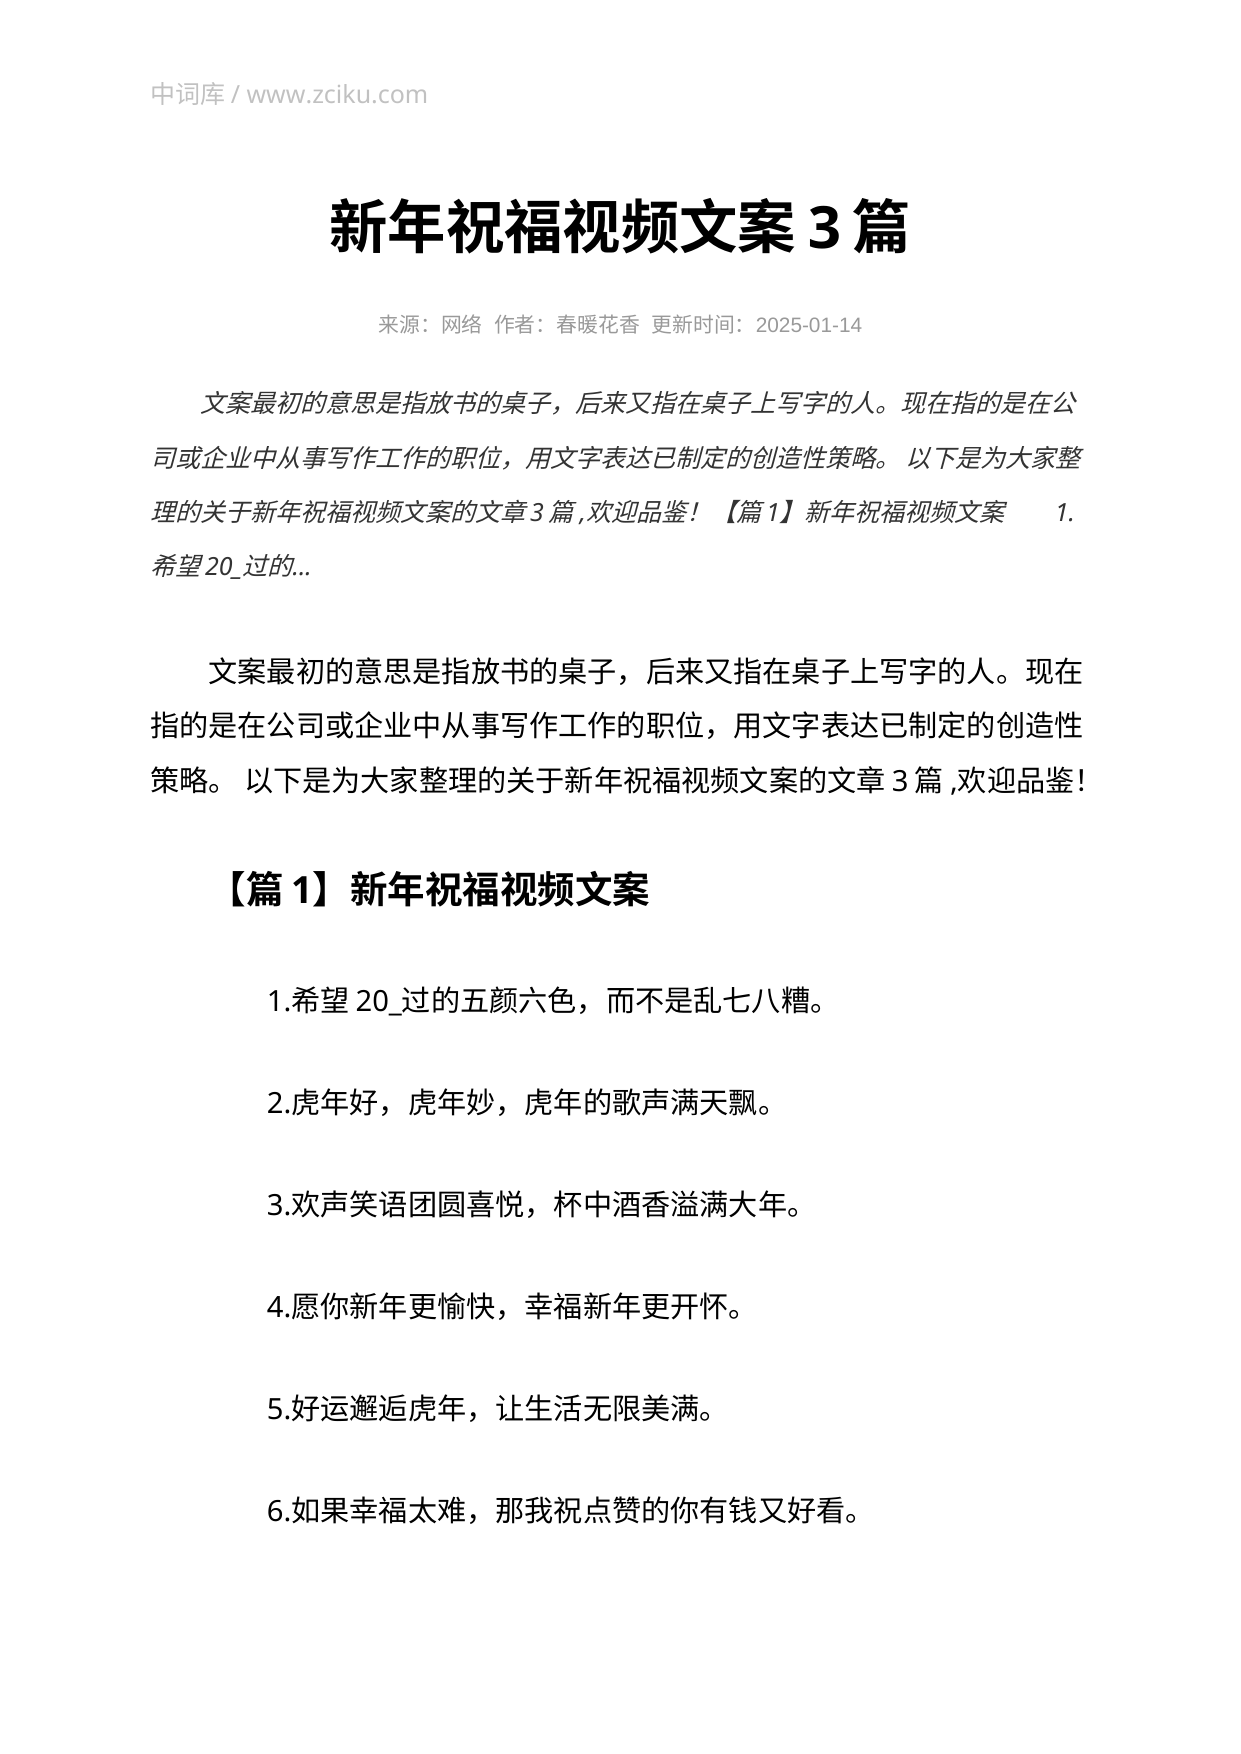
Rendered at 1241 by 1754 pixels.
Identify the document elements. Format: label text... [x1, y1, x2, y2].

text 文案最初的意思是指放书的桌子，后来又指在桌子上写字的人。现在指的是在公司或企业中从事写作工作的职位，用文字表达已制定的创造性策略。 以下是为大家整理的关于新年祝福视频文案的文章3篇 ,欢迎品鉴！【篇1】新年祝福视频文案 1.希望20_过的... [150, 384, 1090, 583]
text 2.虎年好，虎年妙，虎年的歌声满天飘。 [150, 1079, 1090, 1122]
subtitle 新年祝福视频文案3篇 [150, 181, 1090, 266]
text 4.愿你新年更愉快，幸福新年更开怀。 [150, 1283, 1090, 1326]
text 3.欢声笑语团圆喜悦，杯中酒香溢满大年。 [150, 1181, 1090, 1224]
text 文案最初的意思是指放书的桌子，后来又指在桌子上写字的人。现在指的是在公司或企业中从事写作工作的职位，用文字表达已制定的创造性策略。 以下是为大家整理的关于新年祝福视频文案的文章3篇 ,欢迎品鉴！ [150, 648, 1090, 800]
text 6.如果幸福太难，那我祝点赞的你有钱又好看。 [150, 1487, 1090, 1530]
text 5.好运邂逅虎年，让生活无限美满。 [150, 1385, 1090, 1428]
text 1.希望20_过的五颜六色，而不是乱七八糟。 [150, 977, 1090, 1020]
text 来源：网络 作者：春暖花香 更新时间：2025-01-14 [150, 313, 1090, 337]
text 【篇1】新年祝福视频文案 [150, 860, 1090, 914]
